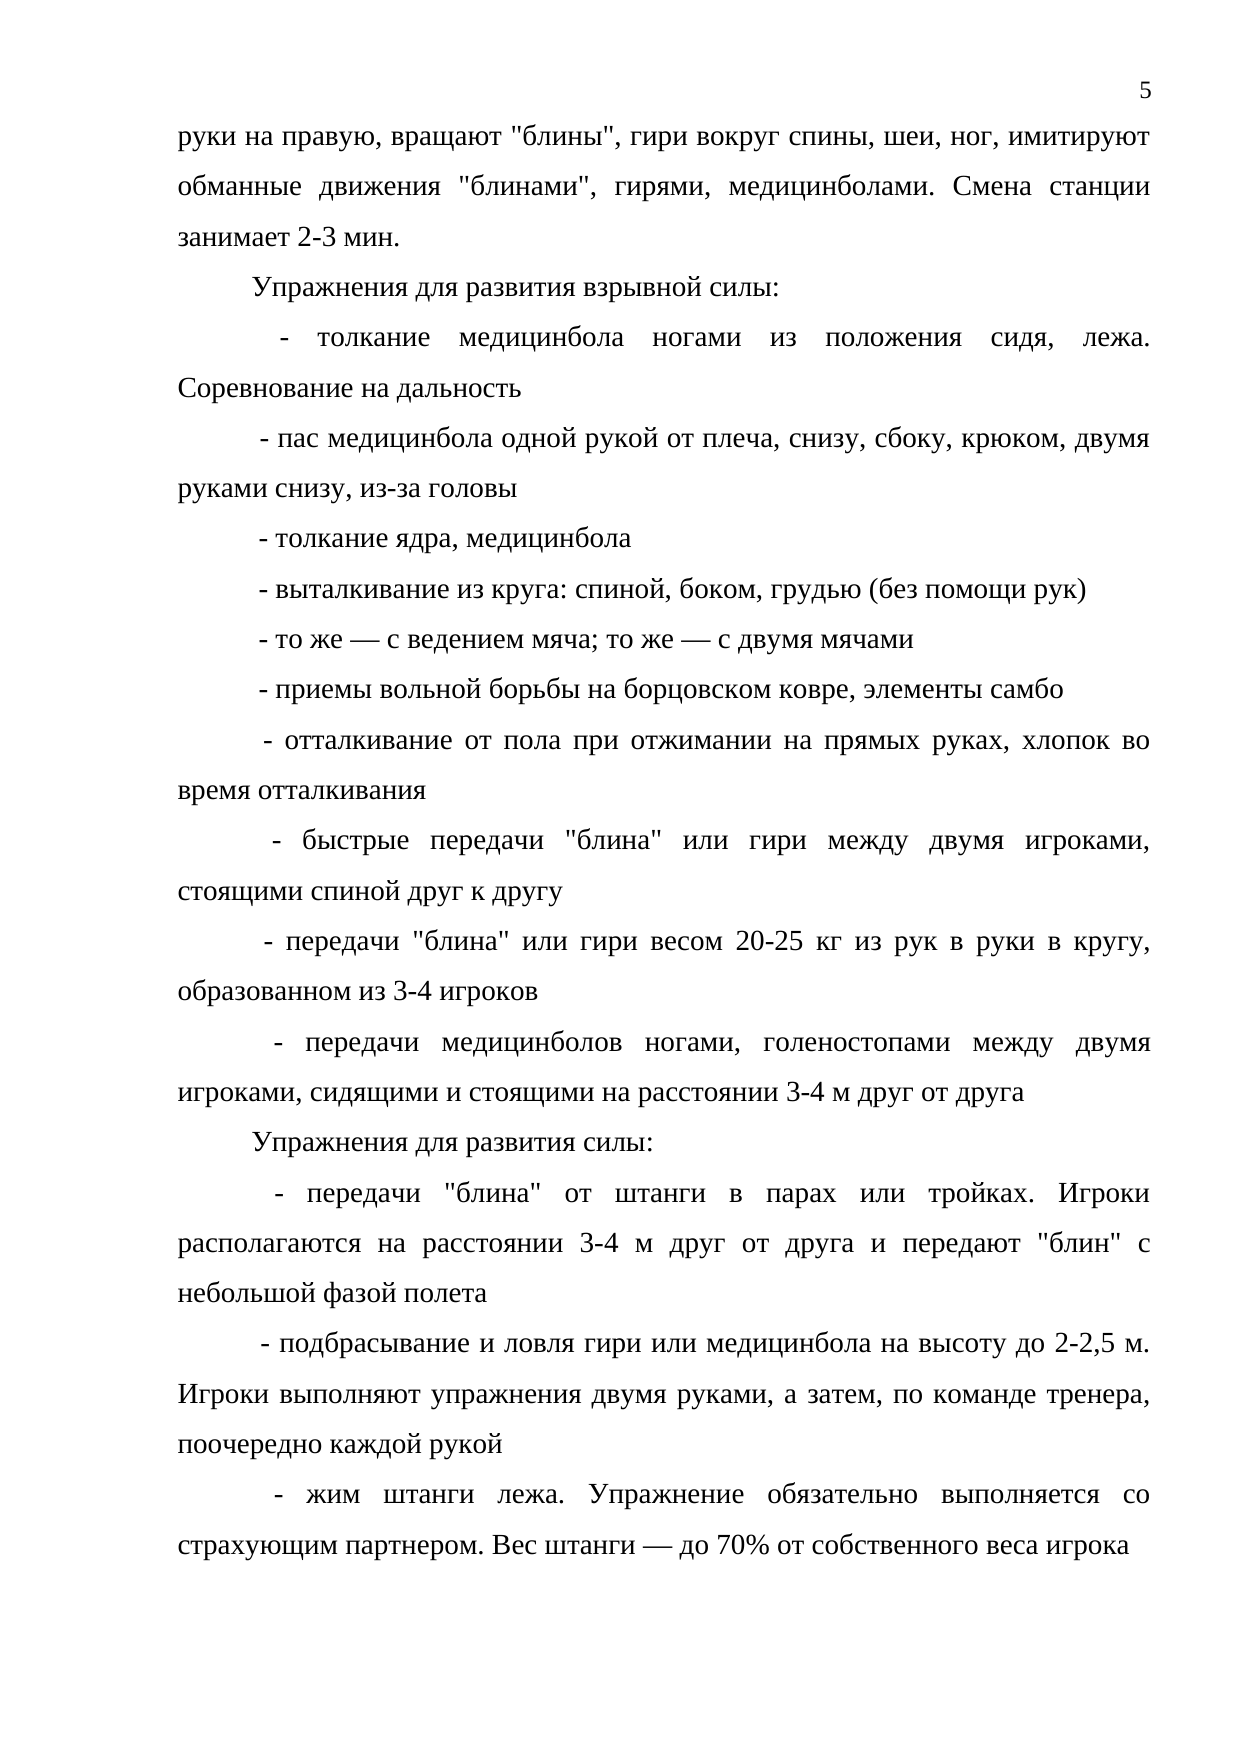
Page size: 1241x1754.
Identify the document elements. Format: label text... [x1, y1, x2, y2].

text - передачи "блина" от штанги в парах или тройках. Игроки располагаются на расстоянии 3- друг от друга и передают "блин" с небольшой фазой полета [177, 1175, 1152, 1309]
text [177, 118, 1152, 252]
text - то же — с ведением мяча; то же — с двумя мячами [177, 621, 1152, 655]
text - приемы вольной борьбы на борцовском ковре, элементы самбо [177, 672, 1152, 705]
text - толкание медицинбола ногами из положения сидя, лежа. Соревнование на дальность [177, 319, 1152, 403]
text - подбрасывание и ловля гири или медицинбола на высоту до 2-. Игроки выполняют упражнения двумя руками, а затем, по команде тренера, поочередно каждой рукой [177, 1326, 1152, 1460]
text - передачи "блина" или гири весом 20- из рук в руки в кругу, образованном из 3-4 игроков [177, 923, 1152, 1007]
text Упражнения для развития взрывной силы: [177, 269, 1152, 303]
text - жим штанги лежа. Упражнение обязательно выполняется со страхующим партнером. Вес штанги — до 70% от собственного веса игрока [177, 1477, 1152, 1560]
text - отталкивание от пола при отжимании на прямых руках, хлопок во время отталкивания [177, 722, 1152, 806]
text - передачи медицинболов ногами, голеностопами между двумя игроками, сидящими и стоящими на расстоянии 3- друг от друга [177, 1024, 1152, 1108]
text - выталкивание из круга: спиной, боком, грудью (без помощи рук) [177, 571, 1152, 604]
text Упражнения для развития силы: [177, 1124, 1152, 1158]
text - быстрые передачи "блина" или гири между двумя игроками, стоящими спиной друг к другу [177, 822, 1152, 906]
text - толкание ядра, медицинбола [177, 521, 1152, 554]
text - пас медицинбола одной рукой от плеча, снизу, сбоку, крюком, двумя руками снизу, из-за головы [177, 420, 1152, 504]
